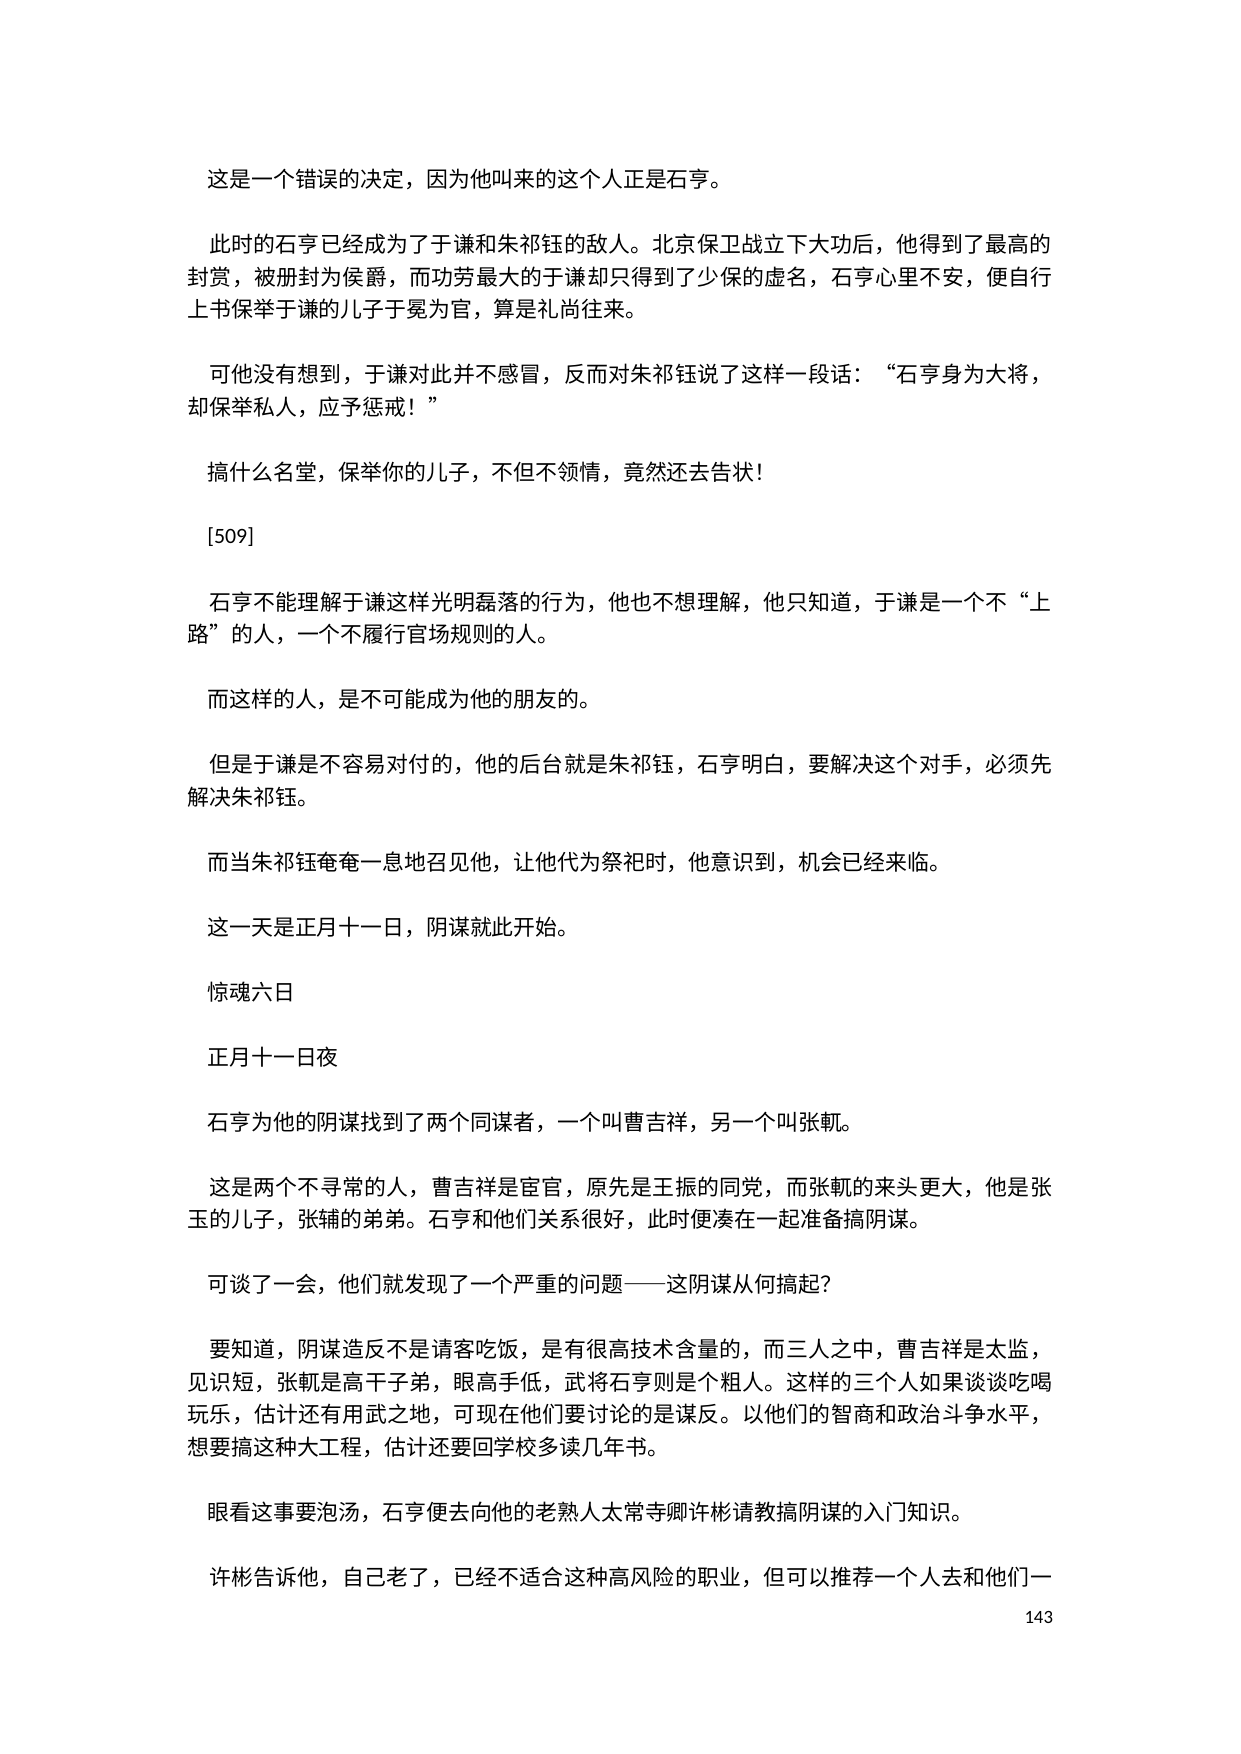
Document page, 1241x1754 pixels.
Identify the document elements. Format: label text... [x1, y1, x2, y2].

text 惊魂六日 [187, 974, 1053, 1007]
text 此时的石亨已经成为了于谦和朱祁钰的敌人。北京保卫战立下大功后，他得到了最高的封赏，被册封为侯爵，而功劳最大的于谦却只得到了少保的虚名，石亨心里不安，便自行上书保举于谦的儿子于冕为官，算是礼尚往来。 [187, 227, 1053, 324]
text 这一天是正月十一日，阴谋就此开始。 [187, 909, 1053, 942]
text 眼看这事要泡汤，石亨便去向他的老熟人太常寺卿许彬请教搞阴谋的入门知识。 [187, 1494, 1053, 1527]
text [509] [187, 519, 1053, 552]
text 可谈了一会，他们就发现了一个严重的问题——这阴谋从何搞起？ [187, 1267, 1053, 1299]
text 正月十一日夜 [187, 1039, 1053, 1072]
text 要知道，阴谋造反不是请客吃饭，是有很高技术含量的，而三人之中，曹吉祥是太监，见识短，张軏是高干子弟，眼高手低，武将石亨则是个粗人。这样的三个人如果谈谈吃喝玩乐，估计还有用武之地，可现在他们要讨论的是谋反。以他们的智商和政治斗争水平，想要搞这种大工程，估计还要回学校多读几年书。 [187, 1332, 1053, 1462]
text 而当朱祁钰奄奄一息地召见他，让他代为祭祀时，他意识到，机会已经来临。 [187, 844, 1053, 877]
text 这是两个不寻常的人，曹吉祥是宦官，原先是王振的同党，而张軏的来头更大，他是张玉的儿子，张辅的弟弟。石亨和他们关系很好，此时便凑在一起准备搞阴谋。 [187, 1169, 1053, 1234]
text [187, 1559, 1053, 1592]
text 搞什么名堂，保举你的儿子，不但不领情，竟然还去告状！ [187, 454, 1053, 487]
text 这是一个错误的决定，因为他叫来的这个人正是石亨。 [187, 162, 1053, 194]
text 可他没有想到，于谦对此并不感冒，反而对朱祁钰说了这样一段话：“石亨身为大将，却保举私人，应予惩戒！” [187, 357, 1053, 422]
text 石亨为他的阴谋找到了两个同谋者，一个叫曹吉祥，另一个叫张軏。 [187, 1104, 1053, 1137]
text 石亨不能理解于谦这样光明磊落的行为，他也不想理解，他只知道，于谦是一个不“上路”的人，一个不履行官场规则的人。 [187, 584, 1053, 649]
text 但是于谦是不容易对付的，他的后台就是朱祁钰，石亨明白，要解决这个对手，必须先解决朱祁钰。 [187, 747, 1053, 812]
text 而这样的人，是不可能成为他的朋友的。 [187, 682, 1053, 714]
